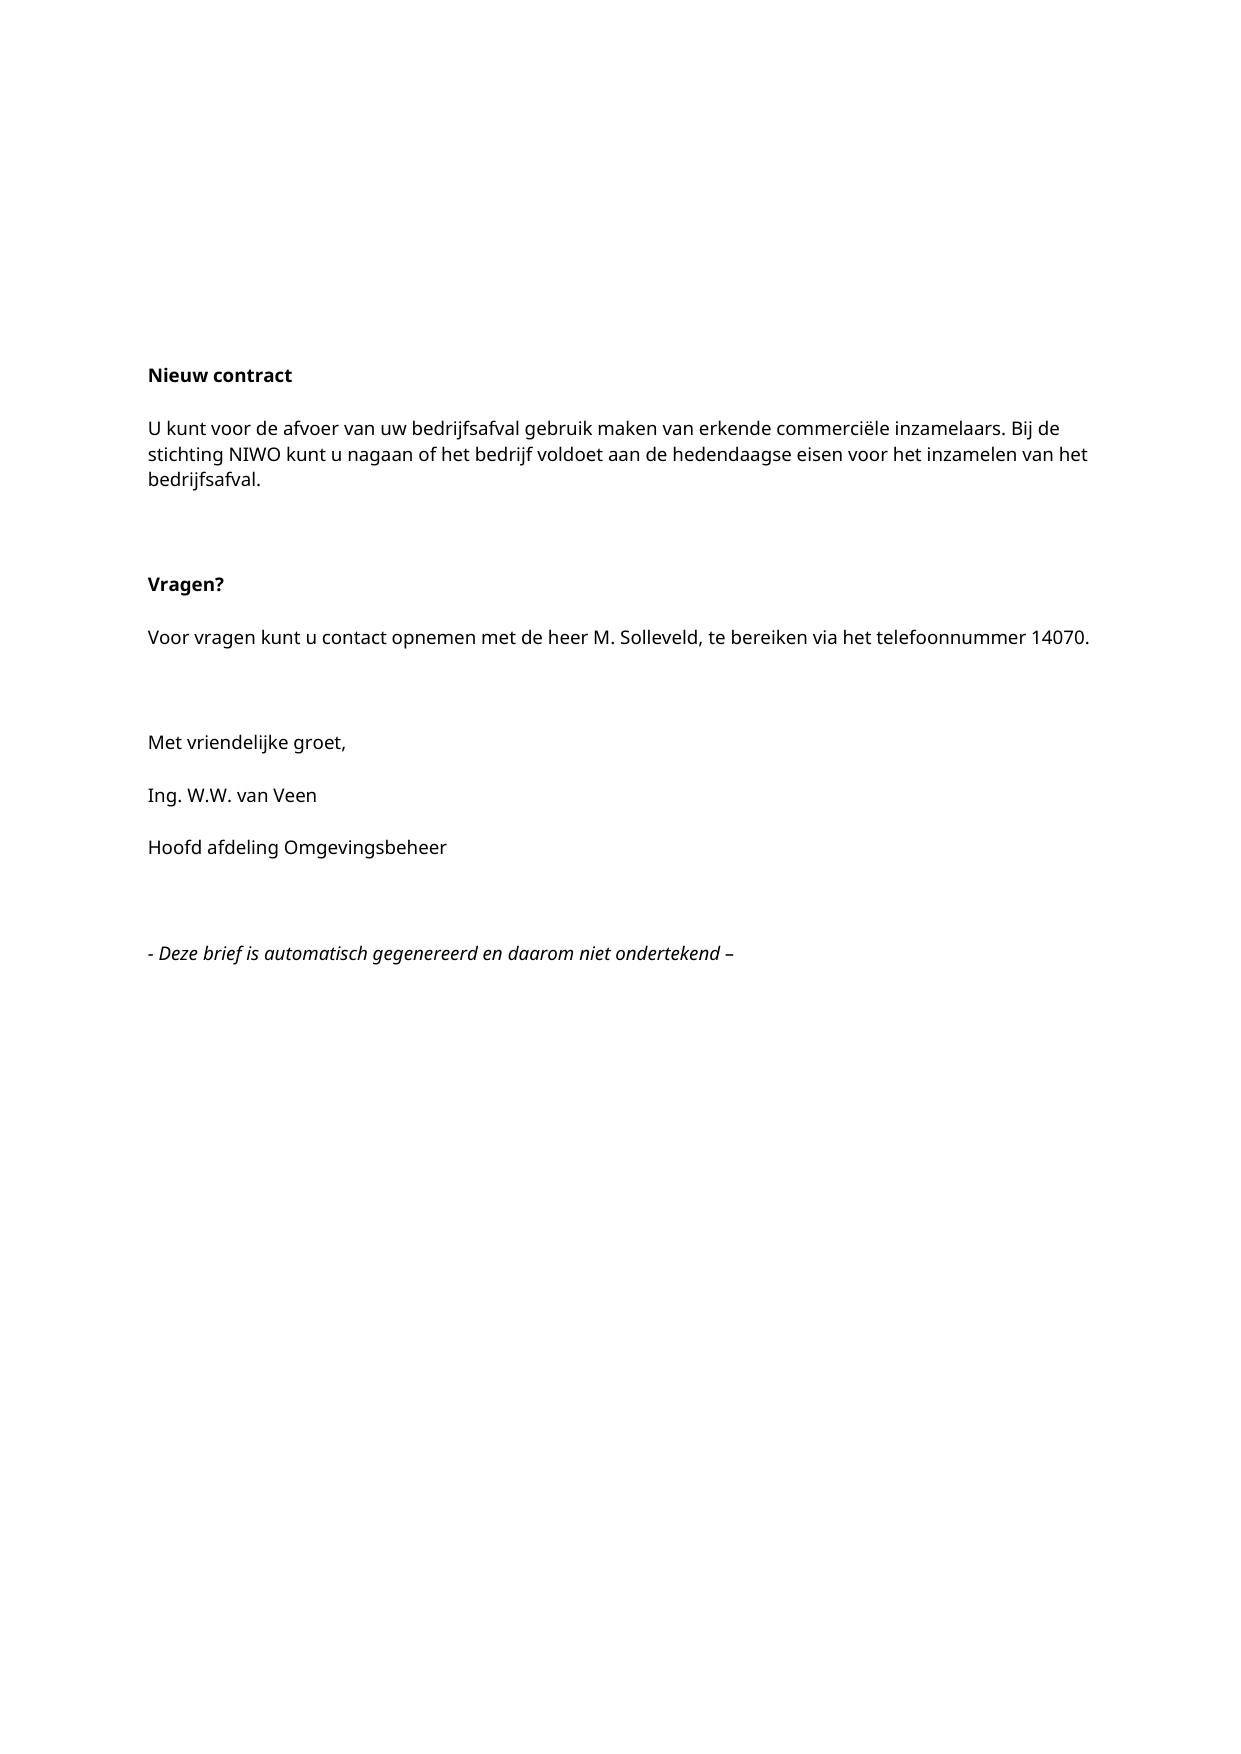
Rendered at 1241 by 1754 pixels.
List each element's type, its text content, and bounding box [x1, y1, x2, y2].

text Voor vragen kunt u contact opnemen met de heer M. Solleveld, te bereiken via het telefoonnummer 14070. [148, 624, 1092, 650]
text Ing. W.W. van Veen [148, 782, 1092, 807]
text Nieuw contract [148, 363, 1092, 388]
text U kunt voor de afvoer van uw bedrijfsafval gebruik maken van erkende commerciële inzamelaars. Bij de stichting NIWO kunt u nagaan of het bedrijf voldoet aan de hedendaagse eisen voor het inzamelen van het bedrijfsafval. [148, 415, 1092, 492]
text Hoofd afdeling Omgevingsbeheer [148, 834, 1092, 860]
text Vragen? [148, 572, 1092, 597]
text - Deze brief is automatisch gegenereerd en daarom niet ondertekend – [148, 940, 1092, 965]
text Met vriendelijke groet, [148, 729, 1092, 755]
